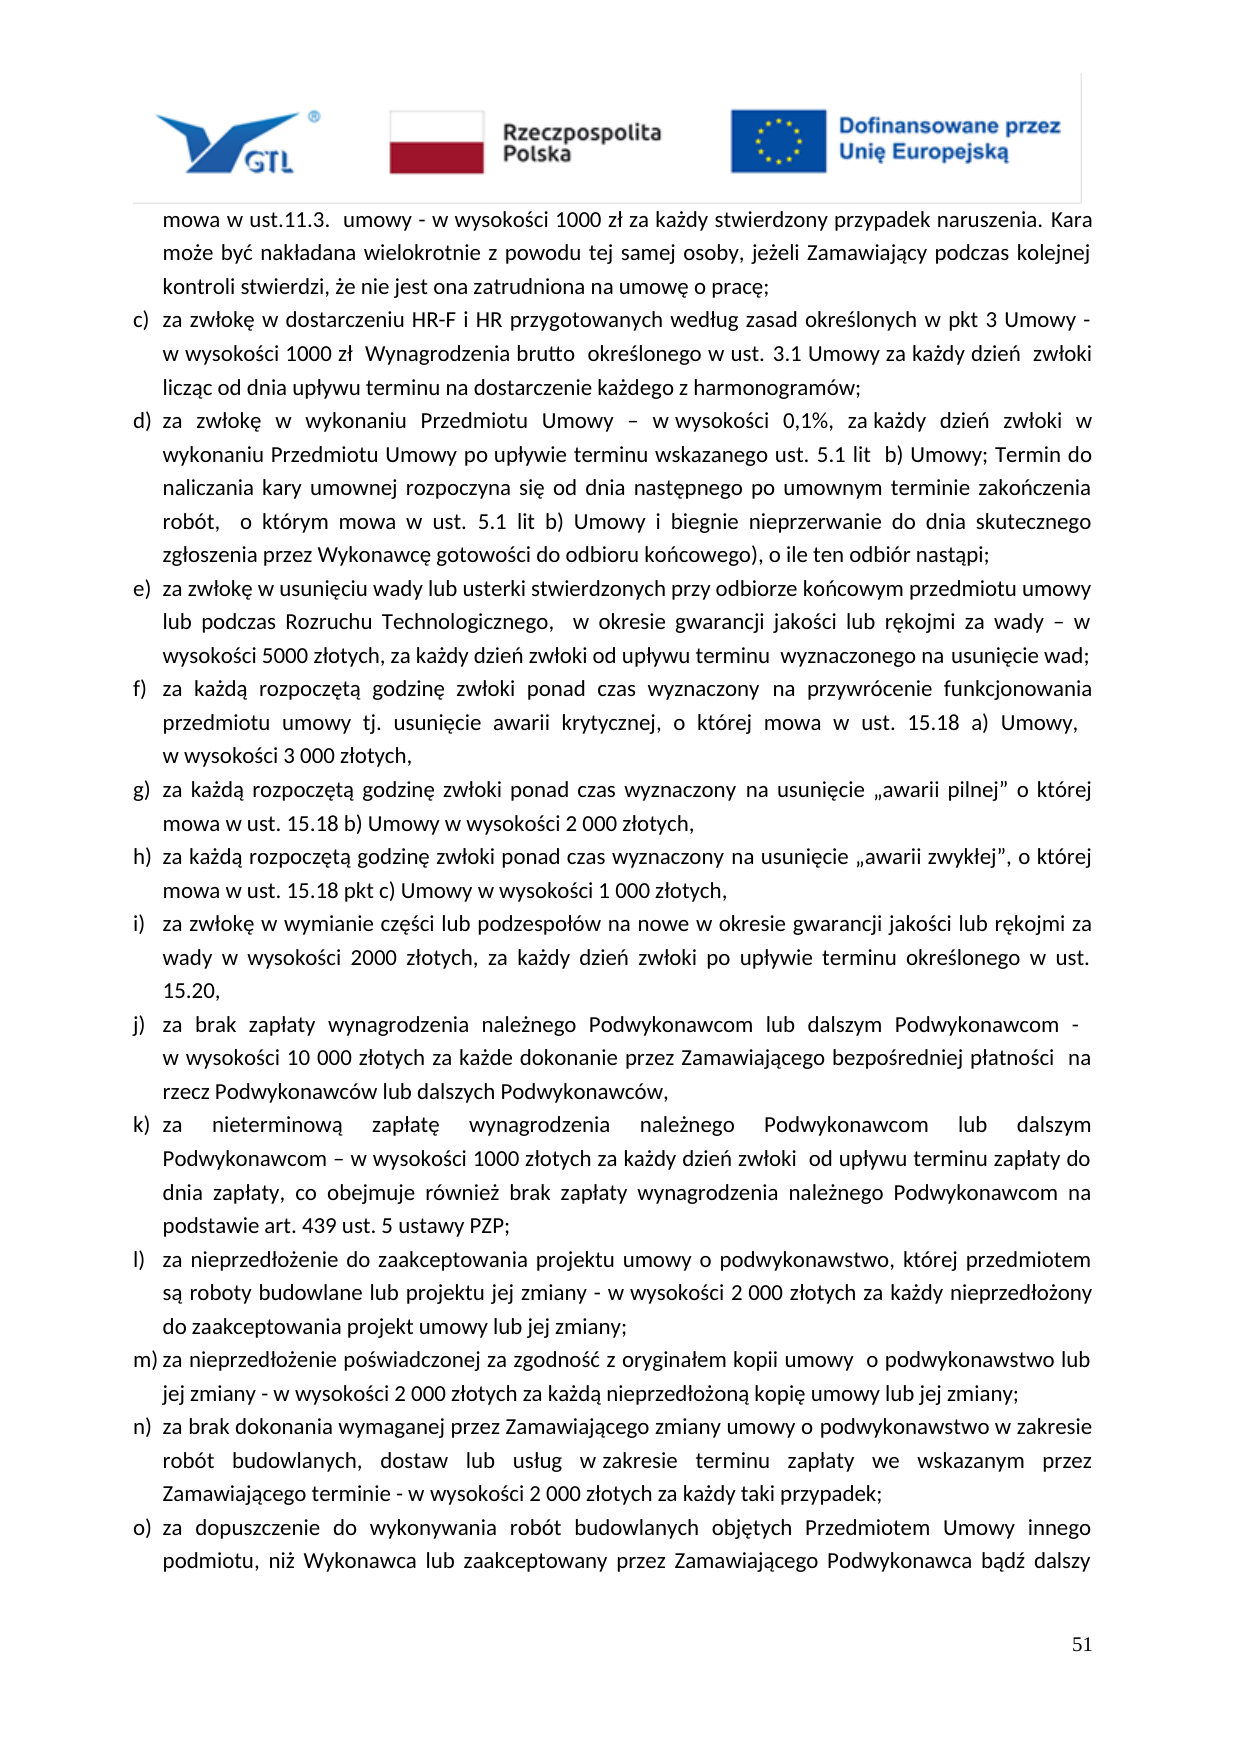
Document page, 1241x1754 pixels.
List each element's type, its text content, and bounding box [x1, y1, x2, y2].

list za nieprzedłożenie poświadczonej za zgodność z oryginałem kopii umowy o podwykonawstwo lub jej zmiany - w wysokości 2 000 złotych za każdą nieprzedłożoną kopię umowy lub jej zmiany; [133, 1345, 1093, 1407]
list za zwłokę w dostarczeniu HR-F i HR przygotowanych według zasad określonych w pkt 3 Umowy - w wysokości 1000 zł Wynagrodzenia brutto określonego w ust. 3.1 Umowy za każdy dzień zwłoki licząc od dnia upływu terminu na dostarczenie każdego z harmonogramów; [133, 306, 1093, 401]
list za każdą rozpoczętą godzinę zwłoki ponad czas wyznaczony na usunięcie „awarii zwykłej”, o której mowa w ust. 15.18 pkt c) Umowy w wysokości 1 000 złotych, [133, 842, 1093, 904]
list za zwłokę w usunięciu wady lub usterki stwierdzonych przy odbiorze końcowym przedmiotu umowy lub podczas Rozruchu Technologicznego, w okresie gwarancji jakości lub rękojmi za wady – w wysokości 5000 złotych, za każdy dzień zwłoki od upływu terminu wyznaczonego na usunięcie wad; [133, 574, 1093, 669]
list za każdą rozpoczętą godzinę zwłoki ponad czas wyznaczony na usunięcie „awarii pilnej” o której mowa w ust. 15.18 b) Umowy w wysokości 2 000 złotych, [133, 775, 1093, 837]
list za nieprzedłożenie do zaakceptowania projektu umowy o podwykonawstwo, której przedmiotem są roboty budowlane lub projektu jej zmiany - w wysokości 2 000 złotych za każdy nieprzedłożony do zaakceptowania projekt umowy lub jej zmiany; [133, 1245, 1093, 1340]
picture [132, 73, 1083, 205]
list za zwłokę w wymianie części lub podzespołów na nowe w okresie gwarancji jakości lub rękojmi za wady w wysokości 2000 złotych, za każdy dzień zwłoki po upływie terminu określonego w ust. 15.20, [133, 909, 1093, 1004]
list za każdą rozpoczętą godzinę zwłoki ponad czas wyznaczony na przywrócenie funkcjonowania przedmiotu umowy tj. usunięcie awarii krytycznej, o której mowa w ust. 15.18 a) Umowy, w wysokości 3 000 złotych, [133, 674, 1093, 770]
list za nieterminową zapłatę wynagrodzenia należnego Podwykonawcom lub dalszym Podwykonawcom – w wysokości 1000 złotych za każdy dzień zwłoki od upływu terminu zapłaty do dnia zapłaty, co obejmuje również brak zapłaty wynagrodzenia należnego Podwykonawcom na podstawie art. 439 ust. 5 ustawy PZP; [133, 1111, 1093, 1239]
list za brak zapłaty wynagrodzenia należnego Podwykonawcom lub dalszym Podwykonawcom - w wysokości 10 000 złotych za każde dokonanie przez Zamawiającego bezpośredniej płatności na rzecz Podwykonawców lub dalszych Podwykonawców, [133, 1010, 1093, 1105]
list za zwłokę w wykonaniu Przedmiotu Umowy – w wysokości 0,1%, za każdy dzień zwłoki w wykonaniu Przedmiotu Umowy po upływie terminu wskazanego ust. 5.1 lit b) Umowy; Termin do naliczania kary umownej rozpoczyna się od dnia następnego po umownym terminie zakończenia robót, o którym mowa w ust. 5.1 lit b) Umowy i biegnie nieprzerwanie do dnia skutecznego zgłoszenia przez Wykonawcę gotowości do odbioru końcowego), o ile ten odbiór nastąpi; [133, 406, 1093, 568]
list za brak dokonania wymaganej przez Zamawiającego zmiany umowy o podwykonawstwo w zakresie robót budowlanych, dostaw lub usług w zakresie terminu zapłaty we wskazanym przez Zamawiającego terminie - w wysokości 2 000 złotych za każdy taki przypadek; [133, 1412, 1093, 1508]
